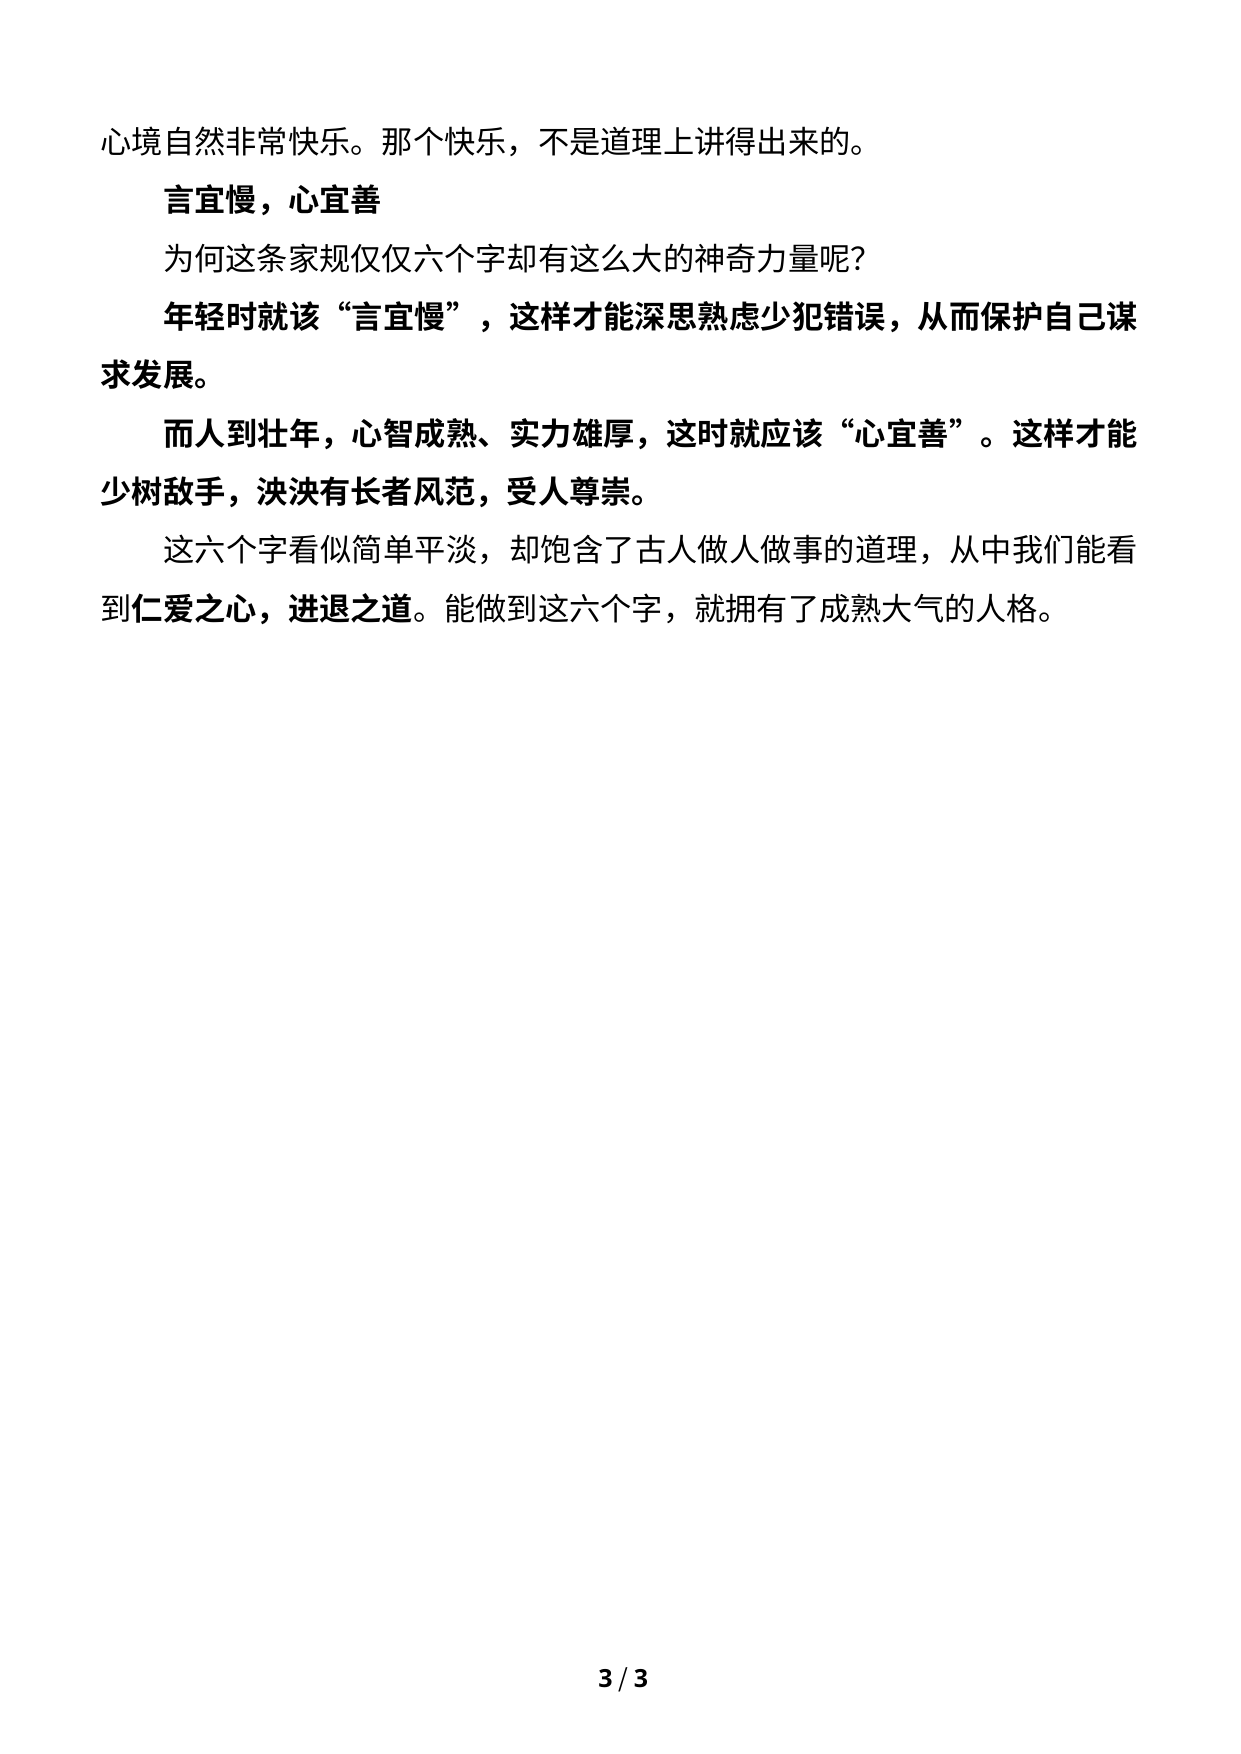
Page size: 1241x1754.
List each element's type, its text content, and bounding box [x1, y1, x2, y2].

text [100, 107, 1140, 165]
text 而人到壮年，心智成熟、实力雄厚，这时就应该“心宜善”。这样才能少树敌手，泱泱有长者风范，受人尊崇。 [100, 398, 1140, 515]
text 年轻时就该“言宜慢”，这样才能深思熟虑少犯错误，从而保护自己谋求发展。 [100, 282, 1140, 398]
text 言宜慢，心宜善 [100, 165, 1140, 223]
text 为何这条家规仅仅六个字却有这么大的神奇力量呢？ [100, 223, 1140, 282]
text 这六个字看似简单平淡，却饱含了古人做人做事的道理，从中我们能看到仁爱之心，进退之道。能做到这六个字，就拥有了成熟大气的人格。 [100, 515, 1140, 632]
